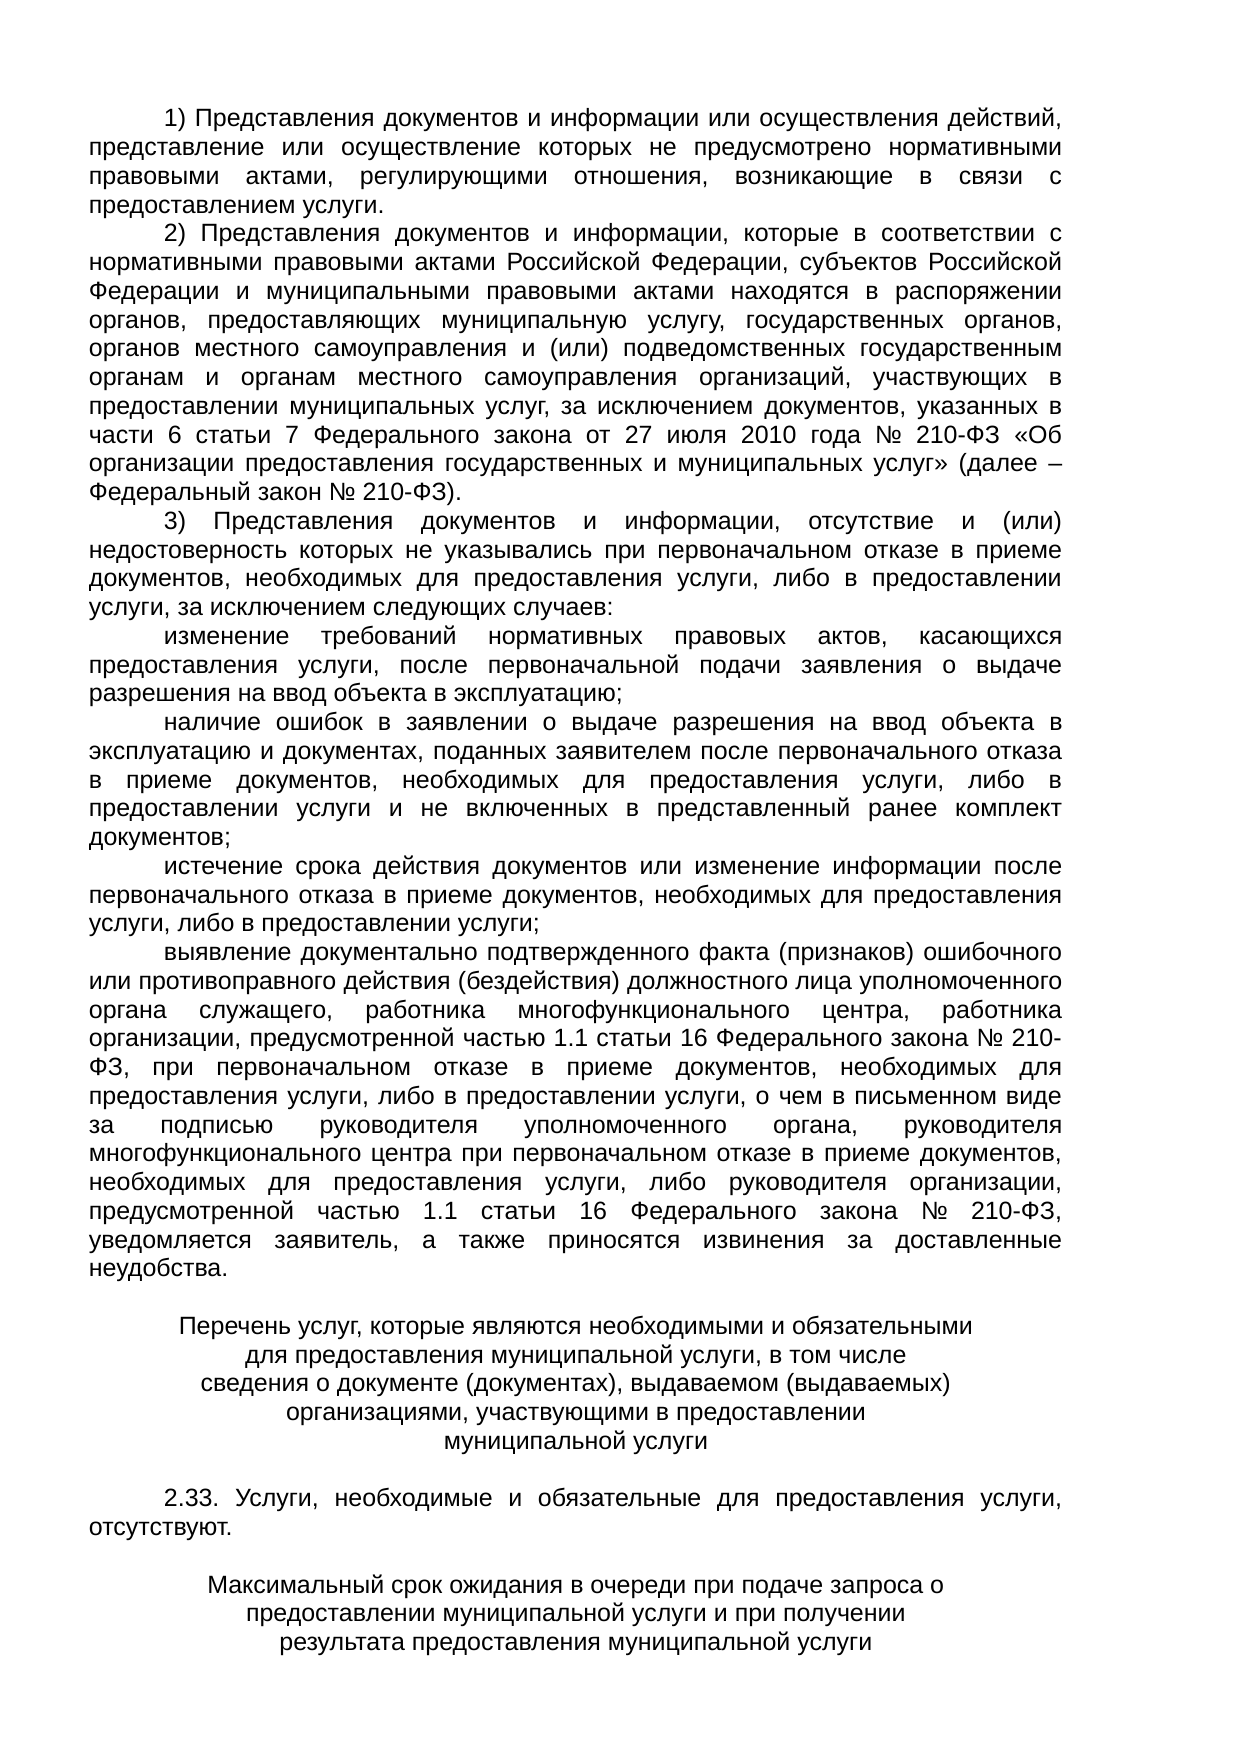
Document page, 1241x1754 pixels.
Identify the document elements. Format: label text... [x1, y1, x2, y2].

text 2.33. Услуги, необходимые и обязательные для предоставления услуги, отсутствуют. [89, 1483, 1063, 1541]
text Максимальный срок ожидания в очереди при подаче запроса о [89, 1570, 1063, 1598]
text 2) Представления документов и информации, которые в соответствии с нормативными правовыми актами Российской Федерации, субъектов Российской Федерации и муниципальными правовыми актами находятся в распоряжении органов, предоставляющих муниципальную услугу, государственных органов, органов местного самоуправления и (или) подведомственных государственным органам и органам местного самоуправления организаций, участвующих в предоставлении муниципальных услуг, за исключением документов, указанных в части 6 статьи 7 Федерального закона от 27 июля 2010 года № 210-ФЗ «Об организации предоставления государственных и муниципальных услуг» (далее – Федеральный закон № 210-ФЗ). [89, 218, 1063, 506]
text выявление документально подтвержденного факта (признаков) ошибочного или противоправного действия (бездействия) должностного лица уполномоченного органа служащего, работника многофункционального центра, работника организации, предусмотренной частью 1.1 статьи 16 Федерального закона № 210-ФЗ, при первоначальном отказе в приеме документов, необходимых для предоставления услуги, либо в предоставлении услуги, о чем в письменном виде за подписью руководителя уполномоченного органа, руководителя многофункционального центра при первоначальном отказе в приеме документов, необходимых для предоставления услуги, либо руководителя организации, предусмотренной частью 1.1 статьи 16 Федерального закона № 210-ФЗ, уведомляется заявитель, а также приносятся извинения за доставленные неудобства. [89, 937, 1063, 1282]
text результата предоставления муниципальной услуги [89, 1627, 1063, 1656]
text сведения о документе (документах), выдаваемом (выдаваемых) [89, 1368, 1063, 1397]
text предоставлении муниципальной услуги и при получении [89, 1598, 1063, 1627]
text организациями, участвующими в предоставлении [89, 1397, 1063, 1426]
text истечение срока действия документов или изменение информации после первоначального отказа в приеме документов, необходимых для предоставления услуги, либо в предоставлении услуги; [89, 851, 1063, 937]
text 3) Представления документов и информации, отсутствие и (или) недостоверность которых не указывались при первоначальном отказе в приеме документов, необходимых для предоставления услуги, либо в предоставлении услуги, за исключением следующих случаев: [89, 506, 1063, 621]
text муниципальной услуги [89, 1426, 1063, 1455]
text 1) Представления документов и информации или осуществления действий, представление или осуществление которых не предусмотрено нормативными правовыми актами, регулирующими отношения, возникающие в связи с предоставлением услуги. [89, 103, 1063, 218]
text Перечень услуг, которые являются необходимыми и обязательными [89, 1311, 1063, 1340]
text изменение требований нормативных правовых актов, касающихся предоставления услуги, после первоначальной подачи заявления о выдаче разрешения на ввод объекта в эксплуатацию; [89, 621, 1063, 707]
text для предоставления муниципальной услуги, в том числе [89, 1340, 1063, 1368]
text наличие ошибок в заявлении о выдаче разрешения на ввод объекта в эксплуатацию и документах, поданных заявителем после первоначального отказа в приеме документов, необходимых для предоставления услуги, либо в предоставлении услуги и не включенных в представленный ранее комплект документов; [89, 707, 1063, 851]
